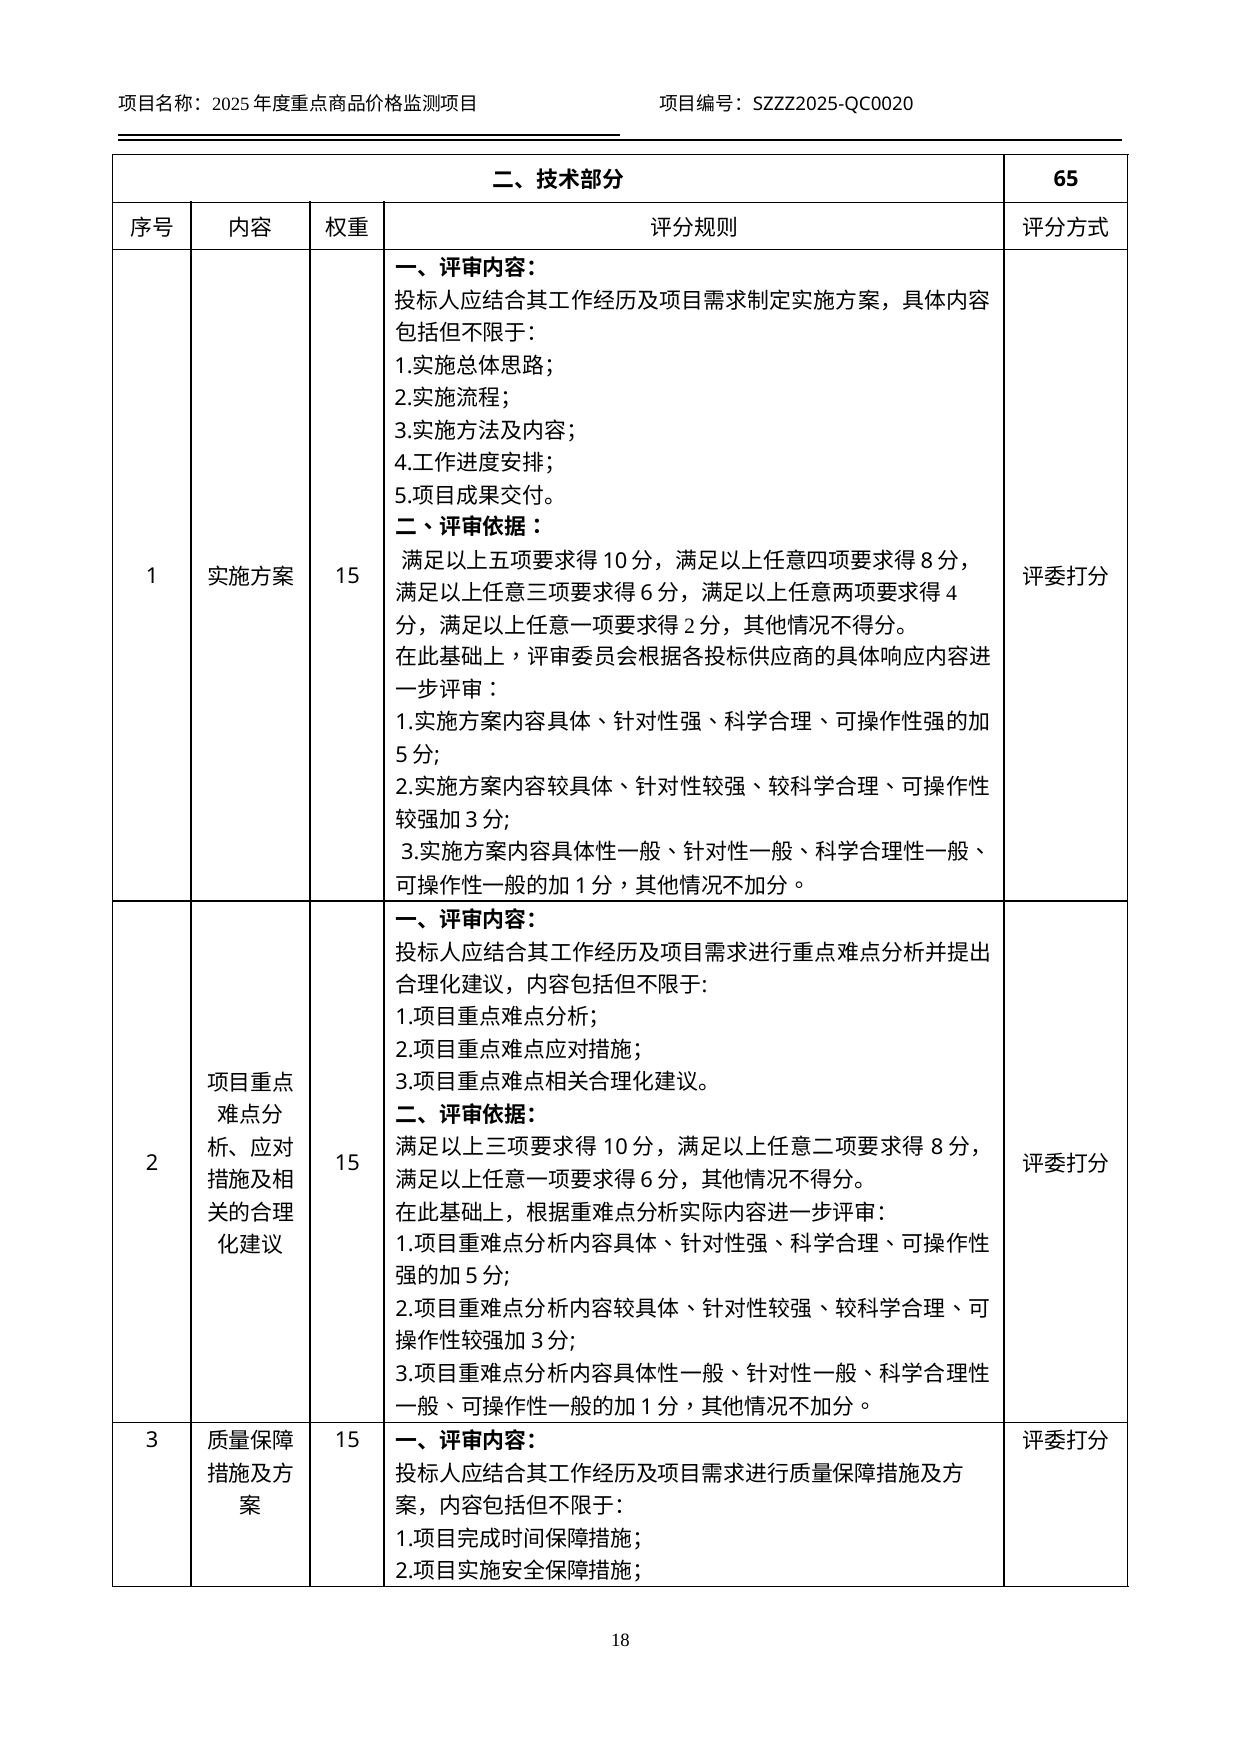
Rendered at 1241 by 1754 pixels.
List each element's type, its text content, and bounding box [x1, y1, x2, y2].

table_cell 一、评审内容： 投标人应结合其工作经历及项目需求进行重点难点分析并提出合理化建议，内容包括但不限于: 1.项目重点难点分析； 2.项目重点难点应对措施； 3.项目重点难点相关合理化建议。 二、评审依据： 满足以上三项要求得10分，满足以上任意二项要求得8分，满足以上任意一项要求得6分，其他情况不得分。 在此基础上，根据重难点分析实际内容进一步评审： 1.项目重难点分析内容具体、针对性强、科学合理、可操作性强的加5分; 2.项目重难点分析内容较具体、针对性较强、较科学合理、可操作性较强加3分; 3.项目重难点分析内容具体性一般、针对性一般、科学合理性一般、可操作性一般的加1分，其他情况不加分。 [385, 902, 1003, 1422]
table_cell 序号 [113, 203, 190, 248]
table_cell 项目重点难点分析、应对措施及相关的合理化建议 [192, 902, 309, 1422]
table_cell 2 [113, 902, 190, 1422]
table_cell 一、评审内容： 投标人应结合其工作经历及项目需求制定实施方案，具体内容包括但不限于： 1.实施总体思路； 2.实施流程； 3.实施方法及内容； 4.工作进度安排； 5.项目成果交付。 二、评审依据： 满足以上五项要求得10分，满足以上任意四项要求得8分，满足以上任意三项要求得6分，满足以上任意两项要求得4分，满足以上任意一项要求得2分，其他情况不得分。 在此基础上，评审委员会根据各投标供应商的具体响应内容进一步评审： 1.实施方案内容具体、针对性强、科学合理、可操作性强的加5分; 2.实施方案内容较具体、针对性较强、较科学合理、可操作性较强加3分; 3.实施方案内容具体性一般、针对性一般、科学合理性一般、可操作性一般的加1分，其他情况不加分。 [385, 250, 1003, 900]
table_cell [385, 1423, 1003, 1586]
table_cell 二、技术部分 [113, 155, 1003, 201]
table_cell 3 [113, 1423, 190, 1586]
table_cell 15 [311, 1423, 383, 1586]
table_cell 评委打分 [1005, 902, 1127, 1422]
table_cell 评委打分 [1005, 250, 1127, 900]
table_cell 内容 [192, 203, 309, 248]
table_cell 1 [113, 250, 190, 900]
table_cell 65 [1005, 155, 1127, 201]
table_cell 权重 [311, 203, 383, 248]
table_cell 评委打分 [1005, 1423, 1127, 1586]
table_cell 15 [311, 902, 383, 1422]
table_cell 实施方案 [192, 250, 309, 900]
table_cell 质量保障措施及方案 [192, 1423, 309, 1586]
table_cell 15 [311, 250, 383, 900]
table_cell 评分规则 [385, 203, 1003, 248]
table_cell 评分方式 [1005, 203, 1127, 248]
